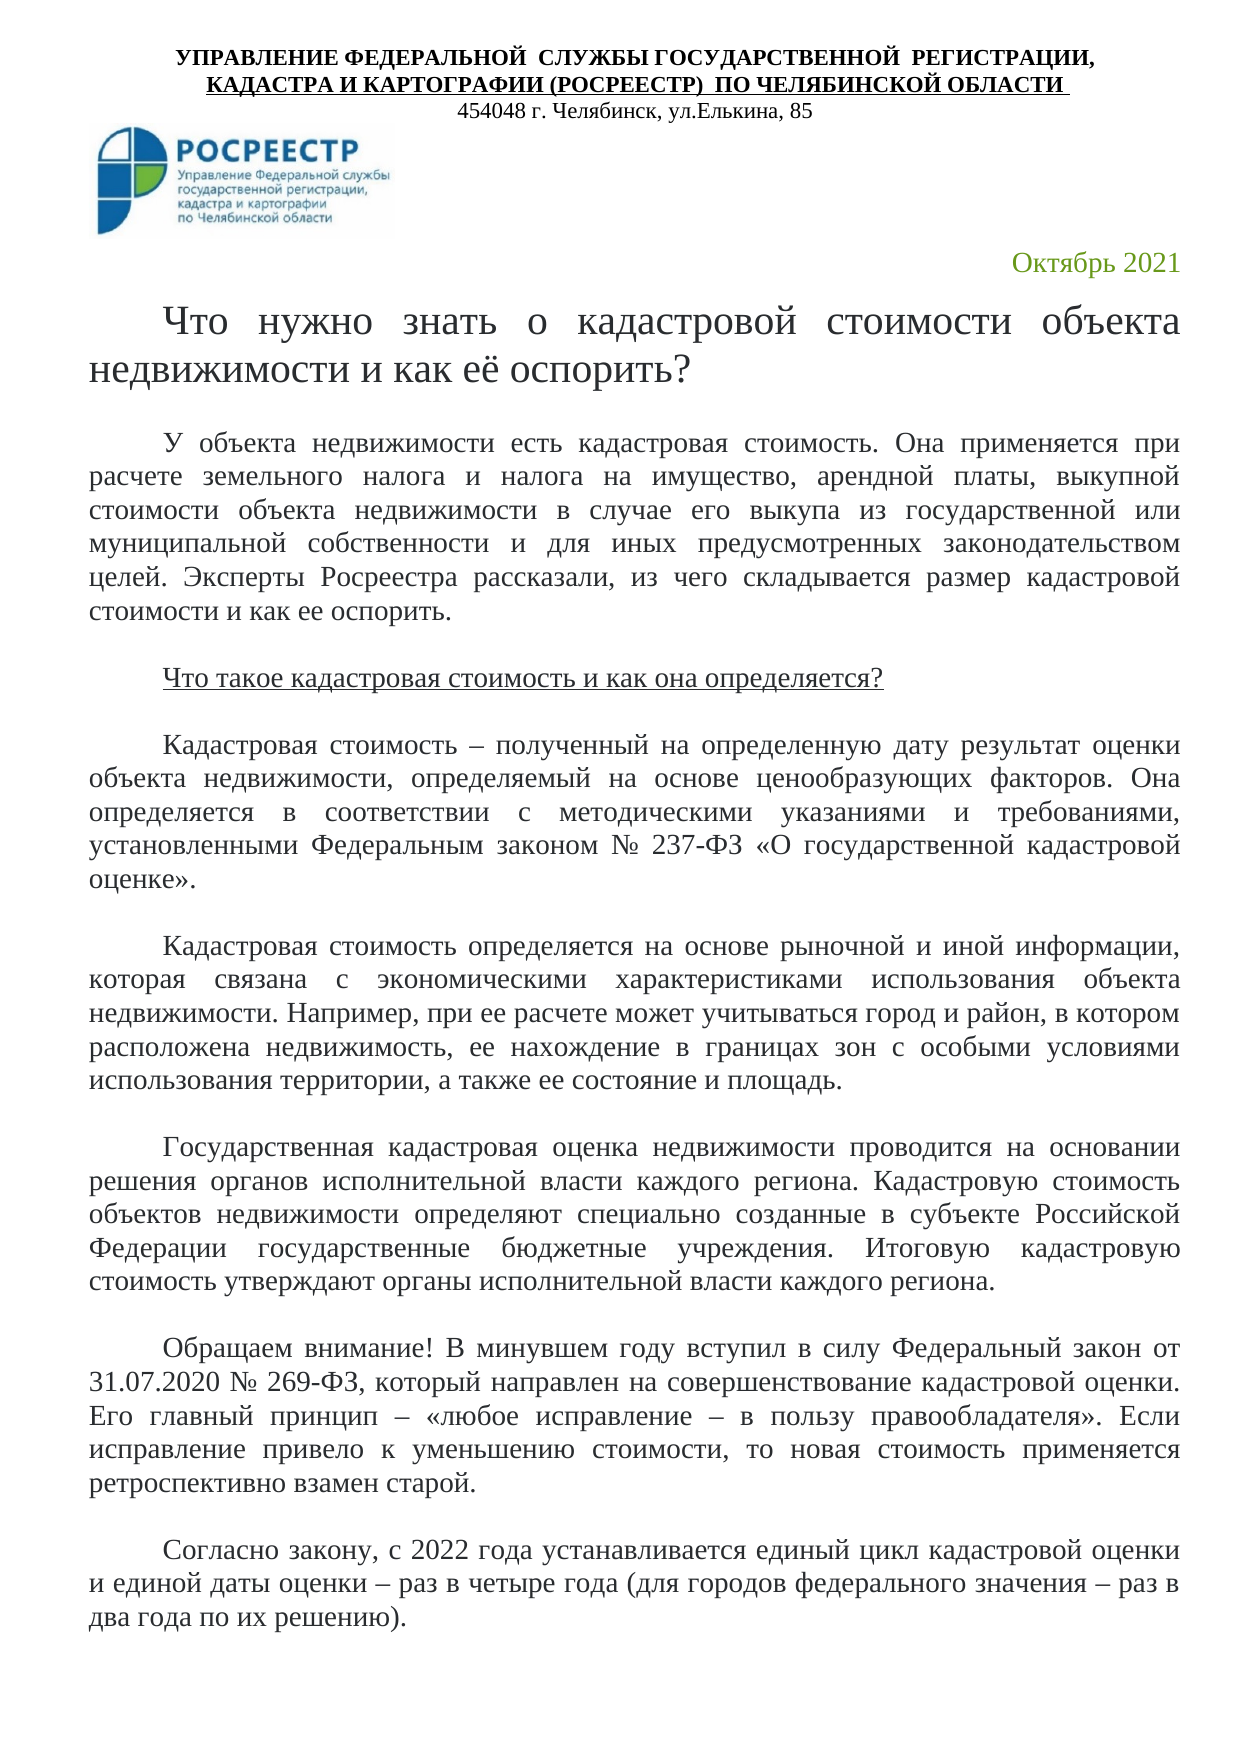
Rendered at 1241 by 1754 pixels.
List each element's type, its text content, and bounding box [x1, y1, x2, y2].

text Что такое кадастровая стоимость и как она определяется? [89, 660, 1181, 693]
text Кадастровая стоимость определяется на основе рыночной и иной информации, которая связана с экономическими характеристиками использования объекта недвижимости. Например, при ее расчете может учитываться город и район, в котором расположена недвижимость, ее нахождение в границах зон с особыми условиями использования территории, а также ее состояние и площадь. [89, 928, 1181, 1096]
text Обращаем внимание! В минувшем году вступил в силу Федеральный закон от 31.07.2020 № 269-ФЗ, который направлен на совершенствование кадастровой оценки. Его главный принцип – «любое исправление – в пользу правообладателя». Если исправление привело к уменьшению стоимости, то новая стоимость применяется ретроспективно взамен старой. [89, 1331, 1181, 1498]
text Согласно закону, с 2022 года устанавливается единый цикл кадастровой оценки и единой даты оценки – раз в четыре года (для городов федерального значения – раз в два года по их решению). [89, 1532, 1181, 1632]
text КАДАСТРА И КАРТОГРАФИИ (РОСРЕЕСТР) ПО ЧЕЛЯБИНСКОЙ ОБЛАСТИ [89, 71, 1181, 97]
picture [88, 123, 395, 239]
text Октябрь 2021 [89, 239, 1181, 279]
text 454048 г. Челябинск, ул.Елькина, 85 [89, 97, 1181, 123]
text Что нужно знать о кадастровой стоимости объекта недвижимости и как её оспорить? [89, 296, 1181, 391]
text Кадастровая стоимость – полученный на определенную дату результат оценки объекта недвижимости, определяемый на основе ценообразующих факторов. Она определяется в соответствии с методическими указаниями и требованиями, установленными Федеральным законом № 237-ФЗ «О государственной кадастровой оценке». [89, 727, 1181, 894]
text УПРАВЛЕНИЕ ФЕДЕРАЛЬНОЙ СЛУЖБЫ ГОСУДАРСТВЕННОЙ РЕГИСТРАЦИИ, [89, 44, 1181, 71]
text Государственная кадастровая оценка недвижимости проводится на основании решения органов исполнительной власти каждого региона. Кадастровую стоимость объектов недвижимости определяют специально созданные в субъекте Российской Федерации государственные бюджетные учреждения. Итоговую кадастровую стоимость утверждают органы исполнительной власти каждого региона. [89, 1129, 1181, 1297]
text У объекта недвижимости есть кадастровая стоимость. Она применяется при расчете земельного налога и налога на имущество, арендной платы, выкупной стоимости объекта недвижимости в случае его выкупа из государственной или муниципальной собственности и для иных предусмотренных законодательством целей. Эксперты Росреестра рассказали, из чего складывается размер кадастровой стоимости и как ее оспорить. [89, 425, 1181, 626]
